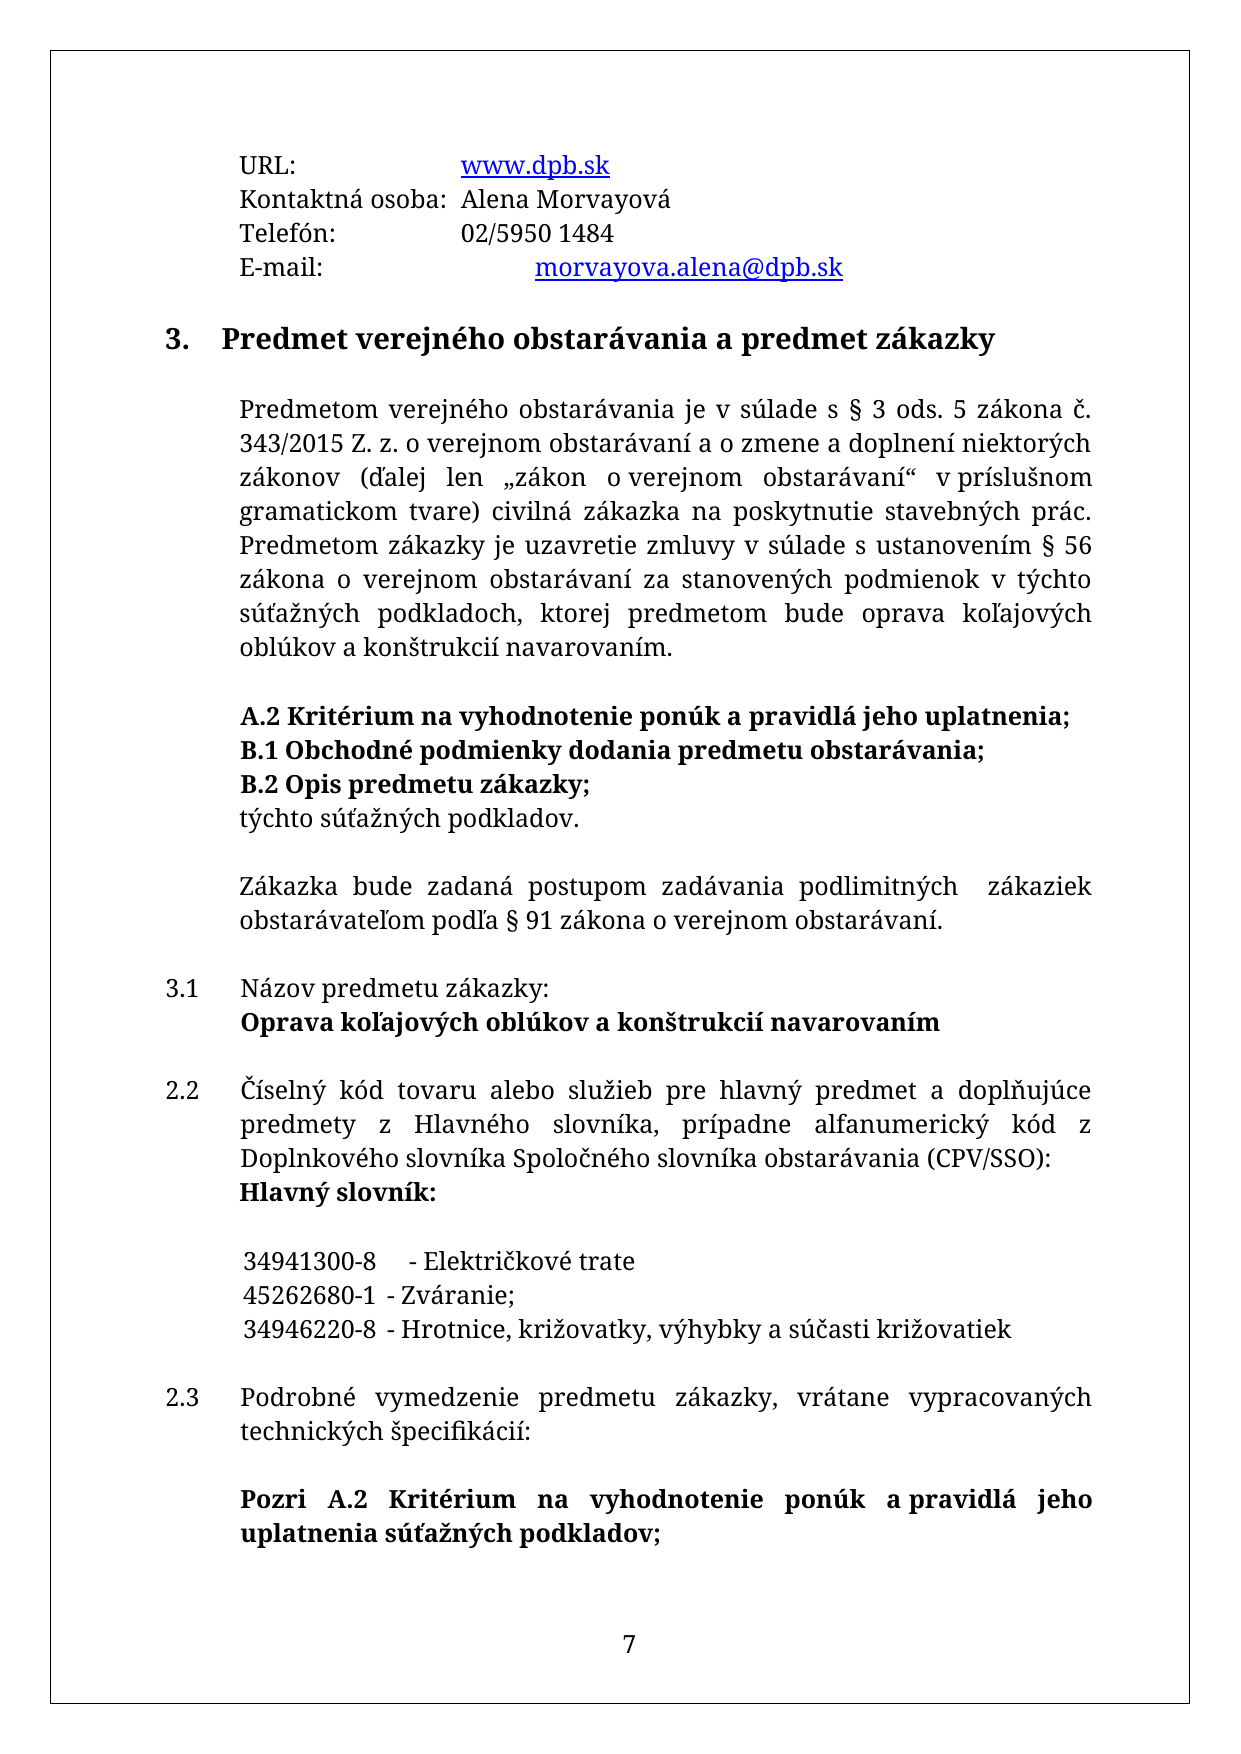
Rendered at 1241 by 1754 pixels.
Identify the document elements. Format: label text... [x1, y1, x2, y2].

text Kontaktná osoba: Alena Morvayová [165, 182, 1093, 216]
text B.2 Opis predmetu zákazky; [240, 766, 1093, 800]
text Predmetom verejného obstarávania je v súlade s § 3 ods. 5 zákona č. 343/2015 Z. z. o verejnom obstarávaní a o zmene a doplnení niektorých zákonov (ďalej len „zákon o verejnom obstarávaní“ v príslušnom gramatickom tvare) civilná zákazka na poskytnutie stavebných prác. Predmetom zákazky je uzavretie zmluvy v súlade s ustanovením § 56 zákona o verejnom obstarávaní za stanovených podmienok v týchto súťažných podkladoch, ktorej predmetom bude oprava koľajových oblúkov a konštrukcií navarovaním. [239, 392, 1093, 664]
text E-mail: morvayova.alena@dpb.sk [165, 250, 1093, 284]
text 34941300-8 - Električkové trate [165, 1243, 1093, 1277]
text Oprava koľajových oblúkov a konštrukcií navarovaním [240, 1005, 1093, 1039]
text B.1 Obchodné podmienky dodania predmetu obstarávania; [240, 732, 1093, 766]
text Pozri A.2 Kritérium na vyhodnotenie ponúk a pravidlá jeho uplatnenia súťažných podkladov; [240, 1482, 1093, 1550]
text 34946220-8 - Hrotnice, križovatky, výhybky a súčasti križovatiek [165, 1311, 1093, 1345]
text Zákazka bude zadaná postupom zadávania podlimitných zákaziek obstarávateľom podľa § 91 zákona o verejnom obstarávaní. [239, 868, 1093, 937]
text Telefón: 02/5950 1484 [165, 216, 1093, 250]
text 45262680-1 - Zváranie; [165, 1277, 1093, 1311]
subtitle Predmet verejného obstarávania a predmet zákazky [165, 318, 1093, 358]
text A.2 Kritérium na vyhodnotenie ponúk a pravidlá jeho uplatnenia; [240, 698, 1093, 732]
text týchto súťažných podkladov. [165, 800, 1093, 834]
list Číselný kód tovaru alebo služieb pre hlavný predmet a doplňujúce predmety z Hlavného slovníka, prípadne alfanumerický kód z Doplnkového slovníka Spoločného slovníka obstarávania (CPV/SSO): [165, 1073, 1093, 1175]
list Podrobné vymedzenie predmetu zákazky, vrátane vypracovaných technických špecifikácií: [165, 1379, 1093, 1448]
text URL: www.dpb.sk [165, 148, 1093, 182]
list Názov predmetu zákazky: [165, 971, 1093, 1005]
text Hlavný slovník: [165, 1175, 1093, 1209]
